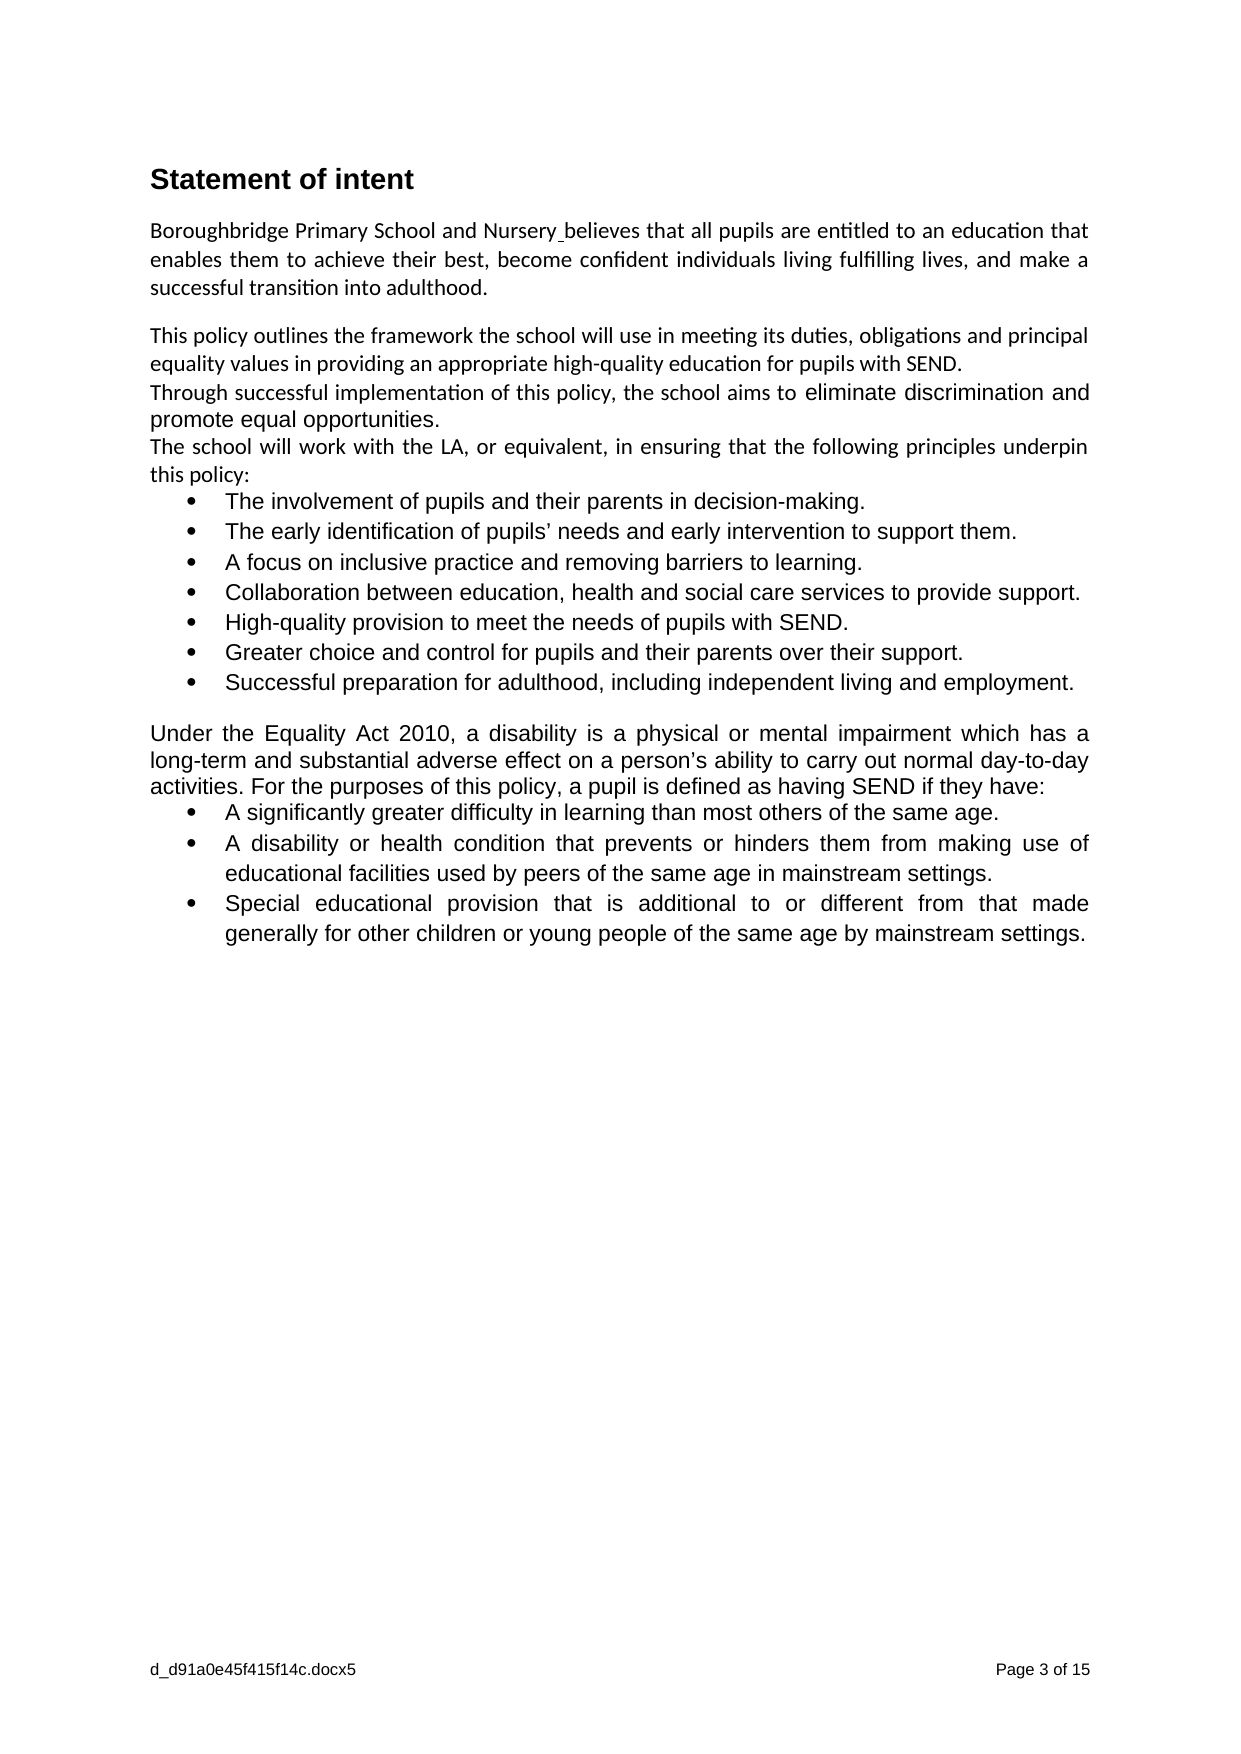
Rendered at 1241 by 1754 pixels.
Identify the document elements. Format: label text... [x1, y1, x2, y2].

list High-quality provision to meet the needs of pupils with SEND. [187, 609, 1090, 635]
list Greater choice and control for pupils and their parents over their support. [187, 639, 1090, 665]
list A focus on inclusive practice and removing barriers to learning. [187, 548, 1090, 575]
text Through successful implementation of this policy, the school aims to eliminate discrimination and promote equal opportunities. [150, 378, 1090, 432]
text Under the Equality Act 2010, a disability is a physical or mental impairment which has a long-term and substantial adverse effect on a person’s ability to carry out normal day-to-day activities. For the purposes of this policy, a pupil is defined as having SEND if they have: [150, 720, 1090, 799]
list A disability or health condition that prevents or hinders them from making use of educational facilities used by peers of the same age in mainstream settings. [187, 829, 1090, 886]
list Collaboration between education, health and social care services to provide support. [187, 579, 1090, 605]
text This policy outlines the framework the school will use in meeting its duties, obligations and principal equality values in providing an appropriate high-quality education for pupils with SEND. [150, 322, 1090, 378]
list A significantly greater difficulty in learning than most others of the same age. [187, 799, 1090, 826]
text Boroughbridge Primary School and Nursery believes that all pupils are entitled to an education that enables them to achieve their best, become confident individuals living fulfilling lives, and make a successful transition into adulthood. [150, 217, 1090, 301]
list Special educational provision that is additional to or different from that made generally for other children or young people of the same age by mainstream settings. [187, 890, 1090, 947]
list The early identification of pupils’ needs and early intervention to support them. [187, 518, 1090, 544]
list The involvement of pupils and their parents in decision-making. [187, 488, 1090, 514]
subtitle Statement of intent [150, 162, 1090, 196]
text The school will work with the LA, or equivalent, in ensuring that the following principles underpin this policy: [150, 432, 1090, 488]
list Successful preparation for adulthood, including independent living and employment. [187, 669, 1090, 696]
